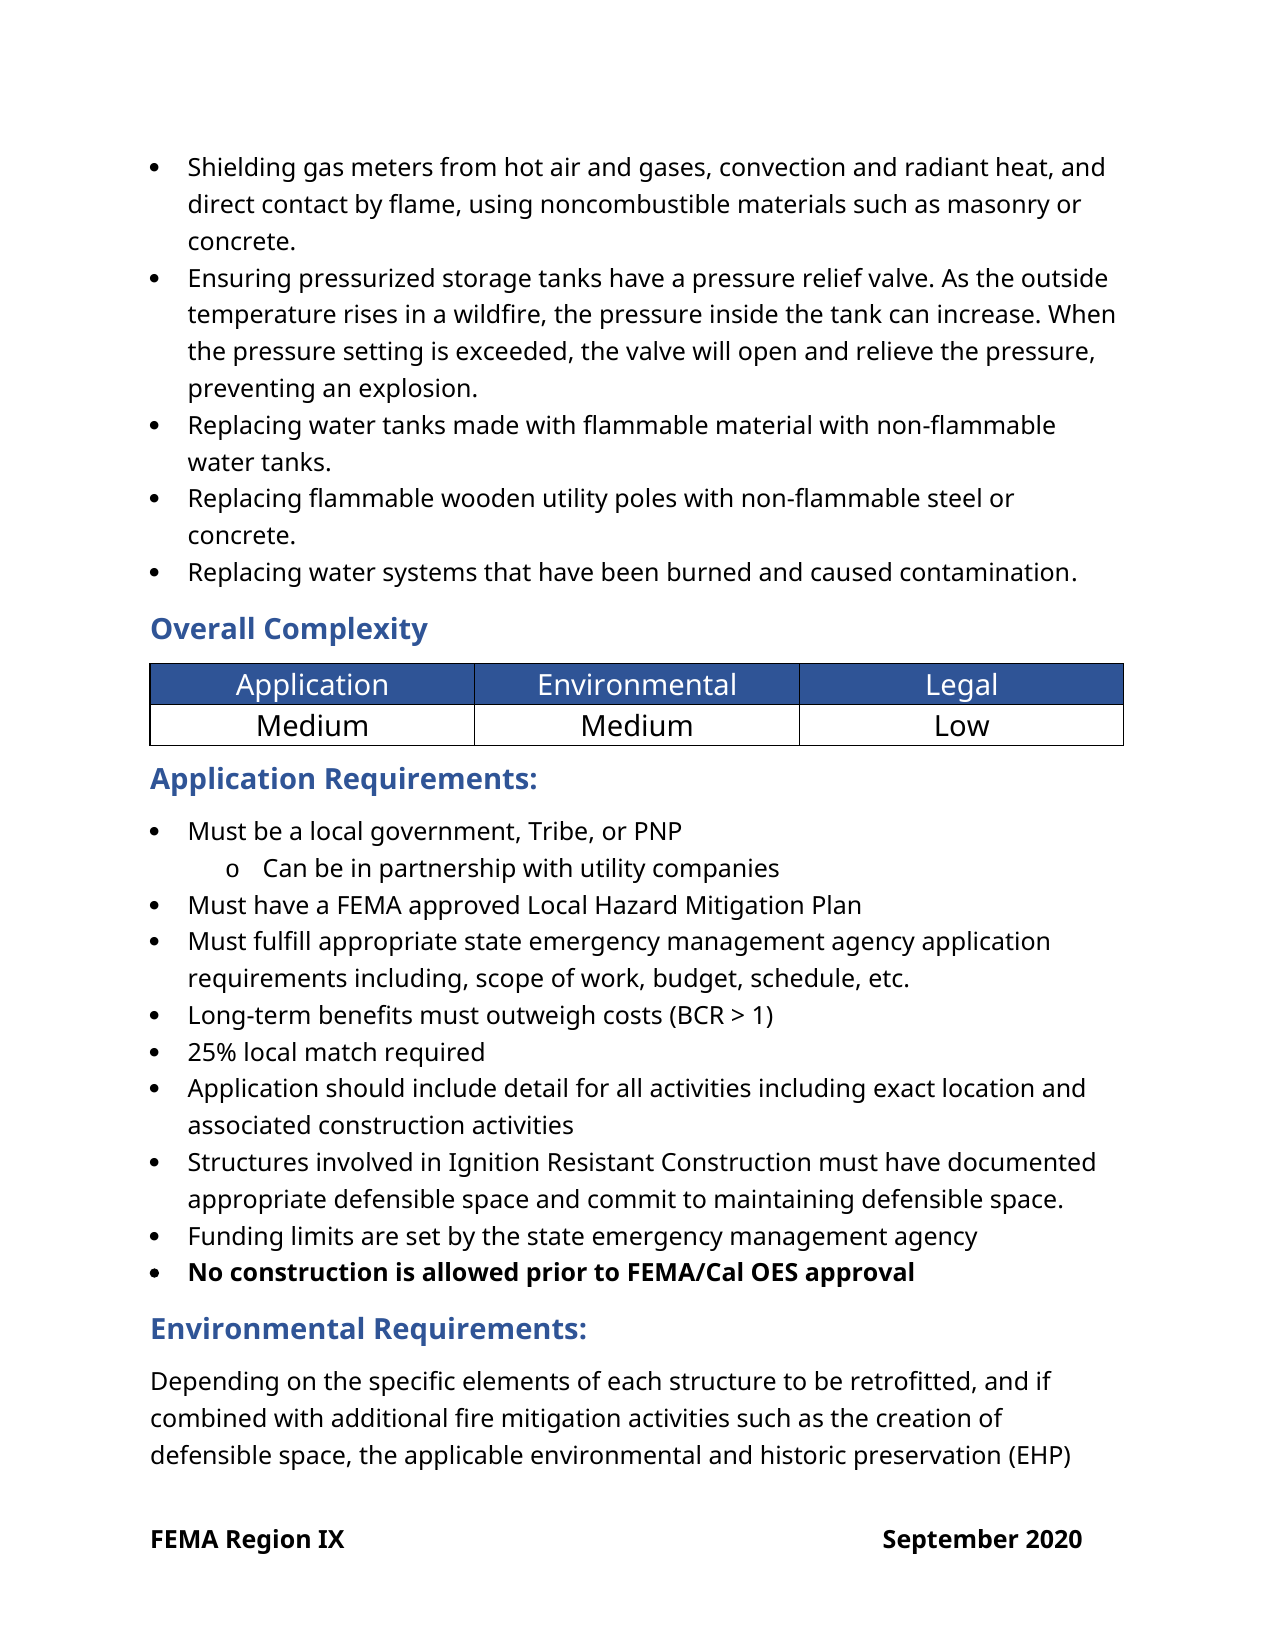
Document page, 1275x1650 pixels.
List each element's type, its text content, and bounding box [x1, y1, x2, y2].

table_header Environmental [475, 664, 799, 704]
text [150, 1364, 1125, 1471]
table_cell Medium [475, 705, 799, 745]
list Must be a local government, Tribe, or PNP [150, 813, 1125, 848]
list Shielding gas meters from hot air and gases, convection and radiant heat, and direct contact by flame, using noncombustible materials such as masonry or concrete. [150, 150, 1125, 258]
list Ensuring pressurized storage tanks have a pressure relief valve. As the outside temperature rises in a wildfire, the pressure inside the tank can increase. When the pressure setting is exceeded, the valve will open and relieve the pressure, preventing an explosion. [150, 260, 1125, 405]
list 25% local match required [150, 1034, 1125, 1068]
list Funding limits are set by the state emergency management agency [150, 1218, 1125, 1252]
list Must have a FEMA approved Local Hazard Mitigation Plan [150, 887, 1125, 921]
table_cell Low [800, 705, 1123, 745]
table_cell Medium [151, 705, 474, 745]
list Must fulfill appropriate state emergency management agency application requirements including, scope of work, budget, schedule, etc. [150, 924, 1125, 995]
list Replacing water tanks made with flammable material with non-flammable water tanks. [150, 407, 1125, 478]
list Long-term benefits must outweigh costs (BCR > 1) [150, 998, 1125, 1032]
list Replacing water systems that have been burned and caused contamination. [150, 554, 1125, 588]
list Replacing flammable wooden utility poles with non-flammable steel or concrete. [150, 481, 1125, 552]
subtitle Environmental Requirements: [150, 1308, 1125, 1348]
list Application should include detail for all activities including exact location and associated construction activities [150, 1071, 1125, 1142]
list Can be in partnership with utility companies [225, 850, 1125, 884]
list No construction is allowed prior to FEMA/Cal OES approval [150, 1255, 1125, 1289]
list Structures involved in Ignition Resistant Construction must have documented appropriate defensible space and commit to maintaining defensible space. [150, 1145, 1125, 1216]
subtitle Overall Complexity [150, 608, 1125, 648]
table_header Application [151, 664, 474, 704]
subtitle Application Requirements: [150, 758, 1125, 798]
table_header Legal [800, 664, 1123, 704]
